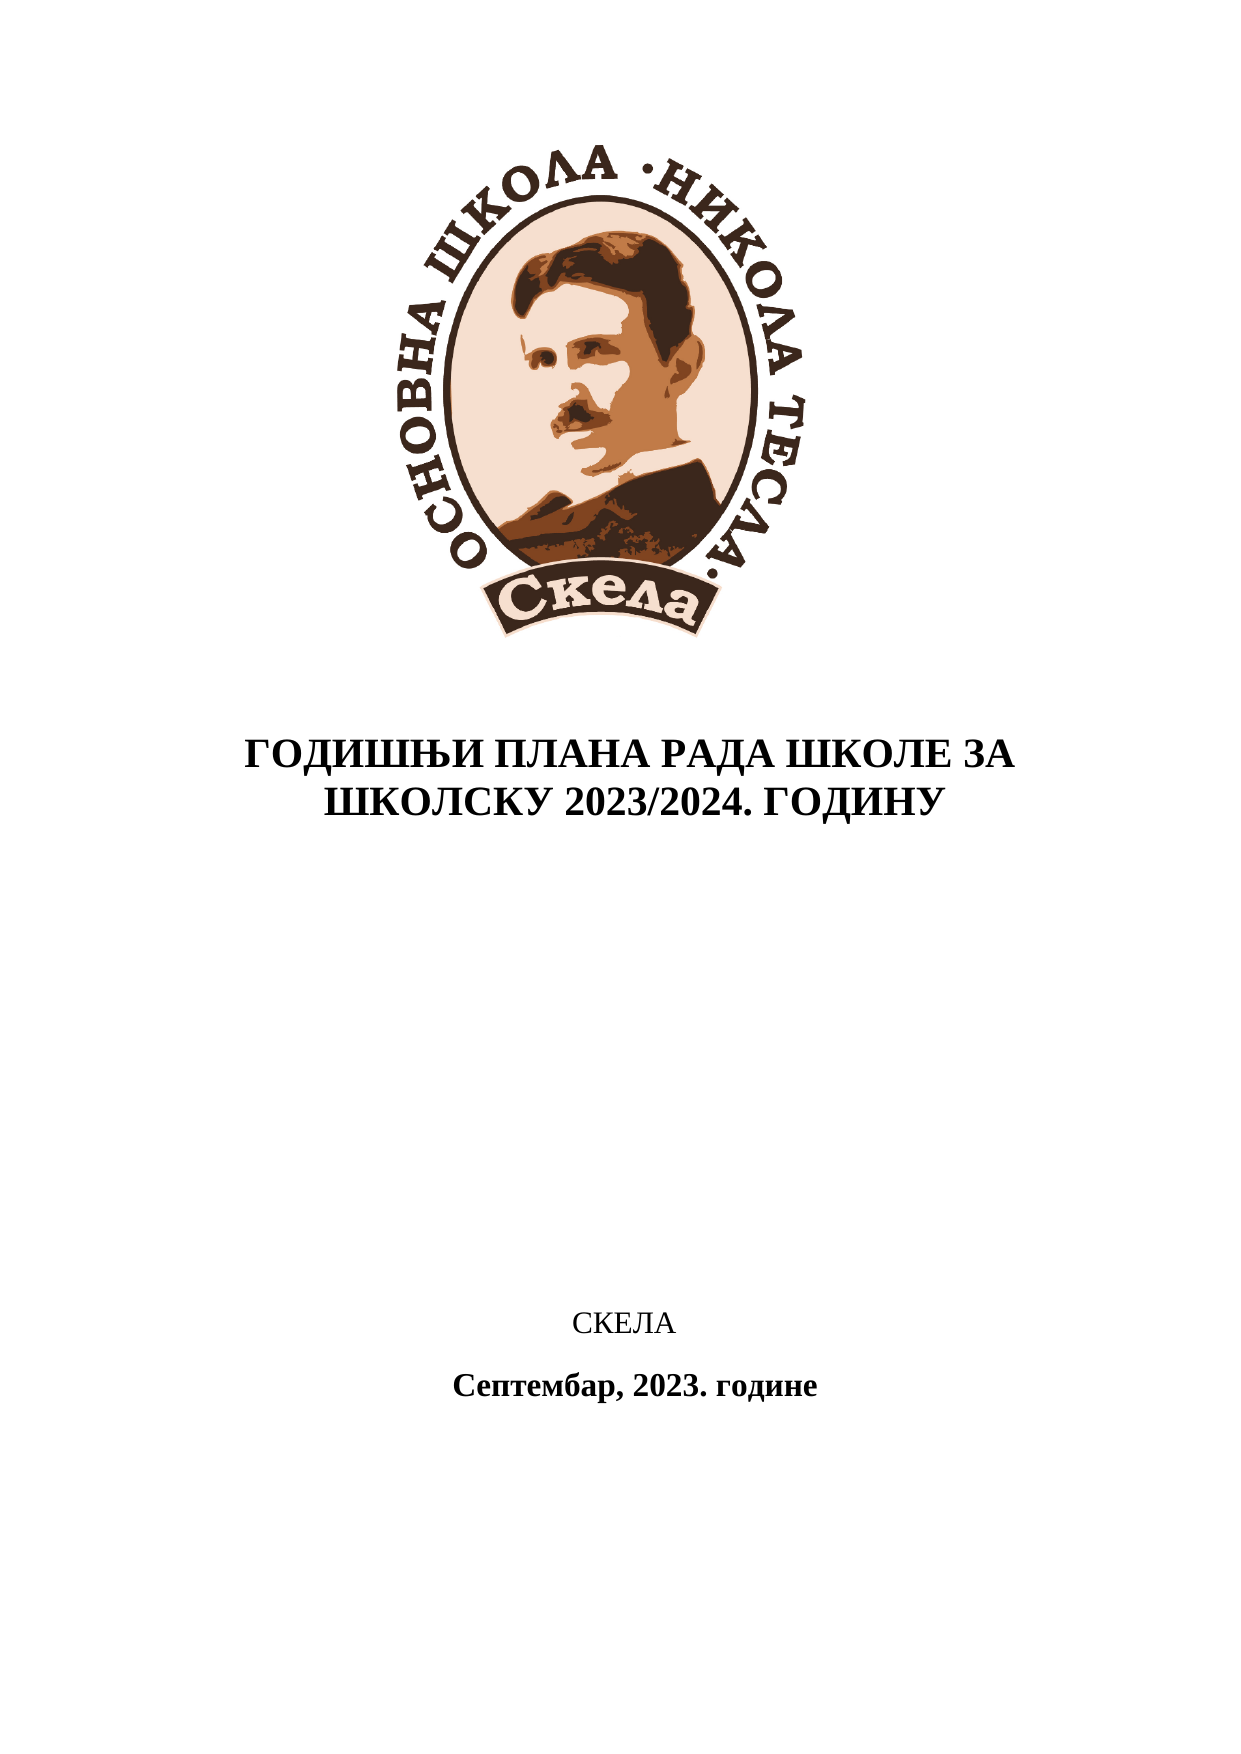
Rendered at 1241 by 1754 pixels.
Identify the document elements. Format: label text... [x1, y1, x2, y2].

text ШКОЛСКУ 2023/2024. ГОДИНУ [88, 777, 1181, 824]
text ГОДИШЊИ ПЛАНА РАДА ШКОЛЕ ЗА [88, 729, 1181, 777]
text Септембар, 2023. године [88, 1365, 1181, 1404]
picture [393, 141, 808, 641]
text СКЕЛА [538, 1216, 1181, 1340]
